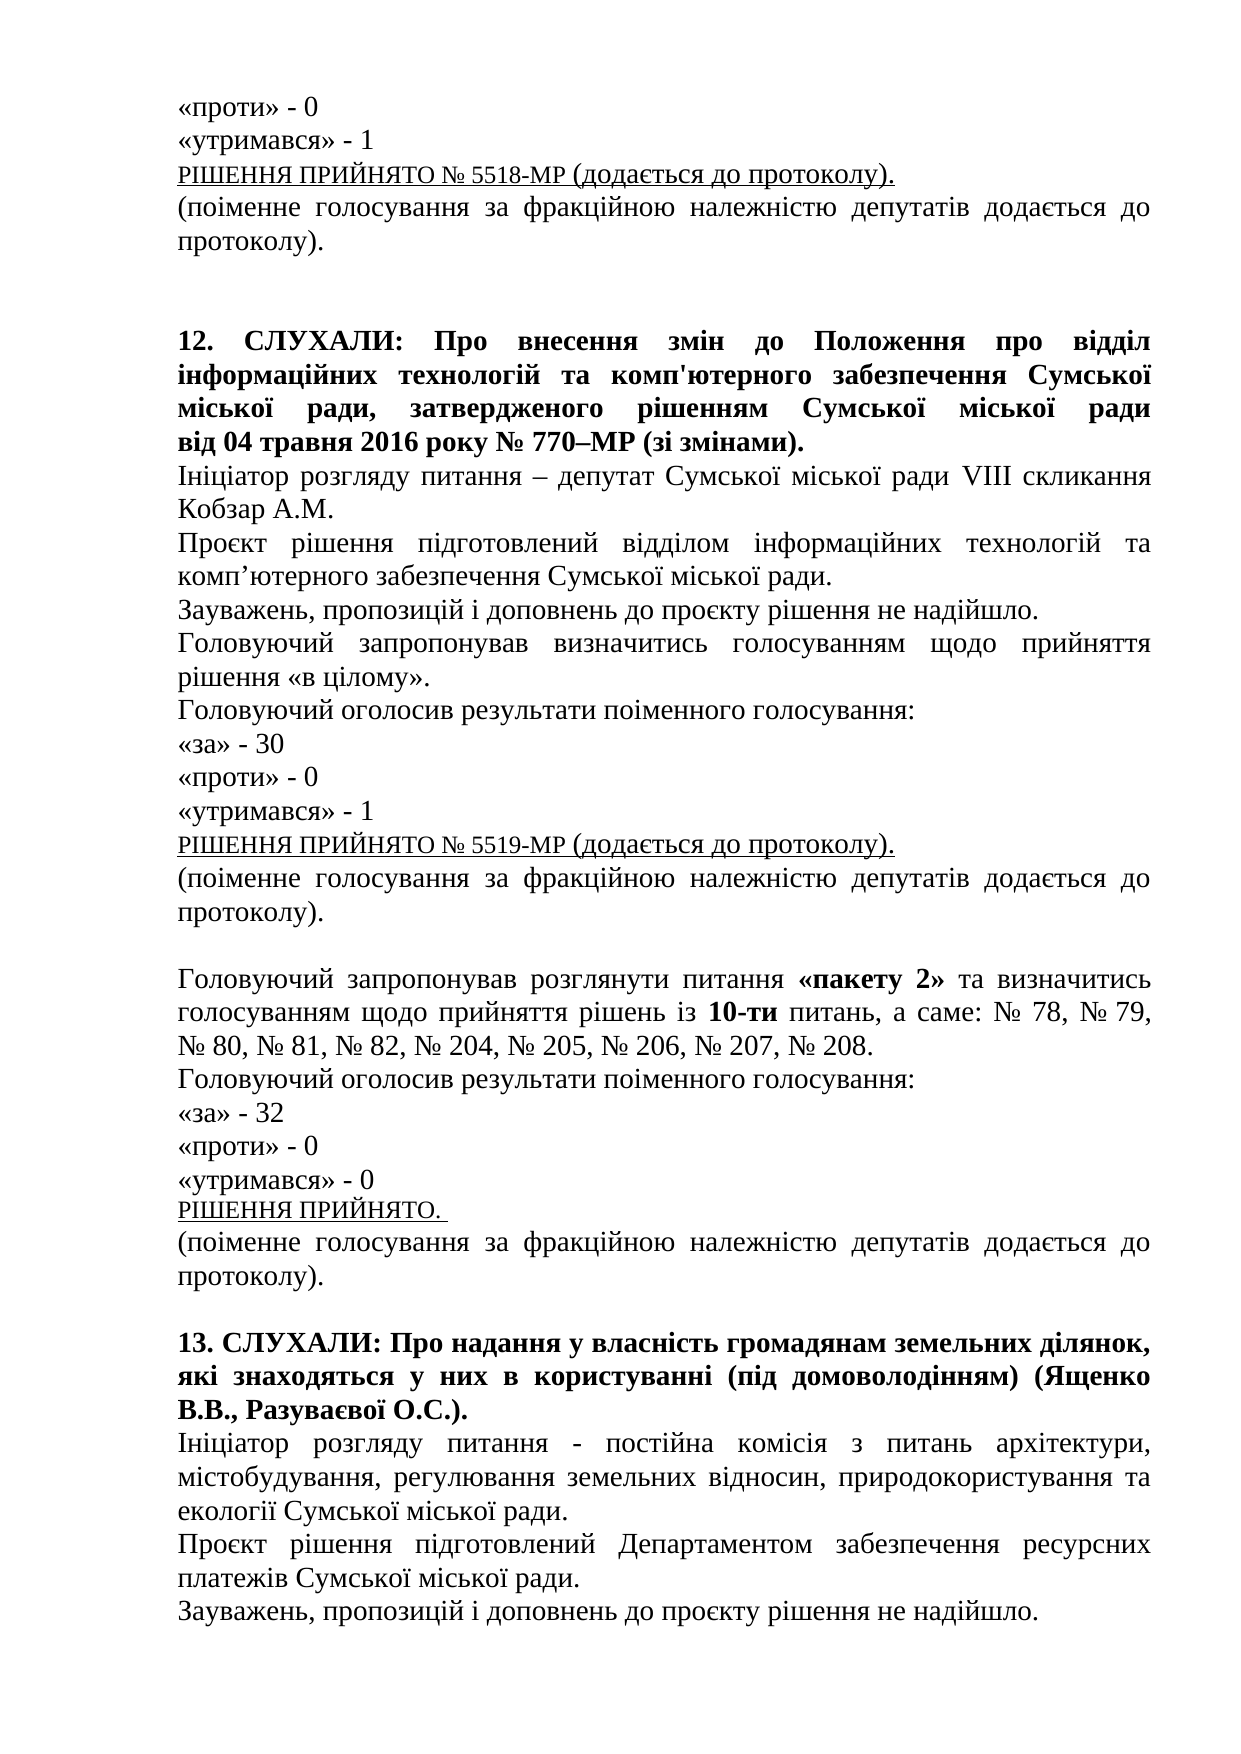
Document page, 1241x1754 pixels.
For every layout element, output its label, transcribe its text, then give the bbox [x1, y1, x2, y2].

text «за» - 32 [177, 1095, 1152, 1128]
text 12. СЛУХАЛИ: Про внесення змін до Положення про відділ інформаційних технологій та комп'ютерного забезпечення Сумської міської ради, затвердженого рішенням Сумської міської ради від 04 травня 2016 року № 770–МР (зі змінами). [177, 323, 1152, 458]
text Головуючий оголосив результати поіменного голосування: [177, 692, 1152, 726]
text РІШЕННЯ ПРИЙНЯТО № 5519-МР (додається до протоколу). [177, 827, 1152, 860]
text Ініціатор розгляду питання – депутат Сумської міської ради VIII скликання Кобзар А.М. [177, 458, 1152, 525]
text (поіменне голосування за фракційною належністю депутатів додається до протоколу). [177, 1224, 1152, 1291]
text «утримався» - 1 [177, 122, 1152, 156]
text Проєкт рішення підготовлений Департаментом забезпечення ресурсних платежів Сумської міської ради. [177, 1526, 1152, 1593]
text «утримався» - 0 [177, 1162, 1152, 1196]
text РІШЕННЯ ПРИЙНЯТО № 5518-МР (додається до протоколу). [177, 156, 1152, 189]
text «проти» - 0 [177, 759, 1152, 793]
text Зауважень, пропозицій і доповнень до проєкту рішення не надійшло. [177, 1593, 1152, 1627]
text Проєкт рішення підготовлений відділом інформаційних технологій та комп’ютерного забезпечення Сумської міської ради. [177, 525, 1152, 592]
text «за» - 30 [177, 726, 1152, 759]
text Зауважень, пропозицій і доповнень до проєкту рішення не надійшло. [177, 592, 1152, 625]
text «проти» - 0 [177, 89, 1152, 122]
text (поіменне голосування за фракційною належністю депутатів додається до протоколу). [177, 189, 1152, 256]
text Головуючий оголосив результати поіменного голосування: [177, 1061, 1152, 1095]
text «проти» - 0 [177, 1128, 1152, 1162]
text (поіменне голосування за фракційною належністю депутатів додається до протоколу). [177, 860, 1152, 927]
text Головуючий запропонував розглянути питання «пакету 2» та визначитись голосуванням щодо прийняття рішень із 10-ти питань, а саме: № 78, № 79, № 80, № 81, № 82, № 204, № 205, № 206, № 207, № 208. [177, 961, 1152, 1061]
text Головуючий запропонував визначитись голосуванням щодо прийняття рішення «в цілому». [177, 625, 1152, 692]
text РІШЕННЯ ПРИЙНЯТО. [177, 1196, 1152, 1224]
text Ініціатор розгляду питання - постійна комісія з питань архітектури, містобудування, регулювання земельних відносин, природокористування та екології Сумської міської ради. [177, 1426, 1152, 1526]
text 13. СЛУХАЛИ: Про надання у власність громадянам земельних ділянок, які знаходяться у них в користуванні (під домоволодінням) (Ященко В.В., Разуваєвої О.С.). [177, 1325, 1152, 1426]
text «утримався» - 1 [177, 793, 1152, 827]
